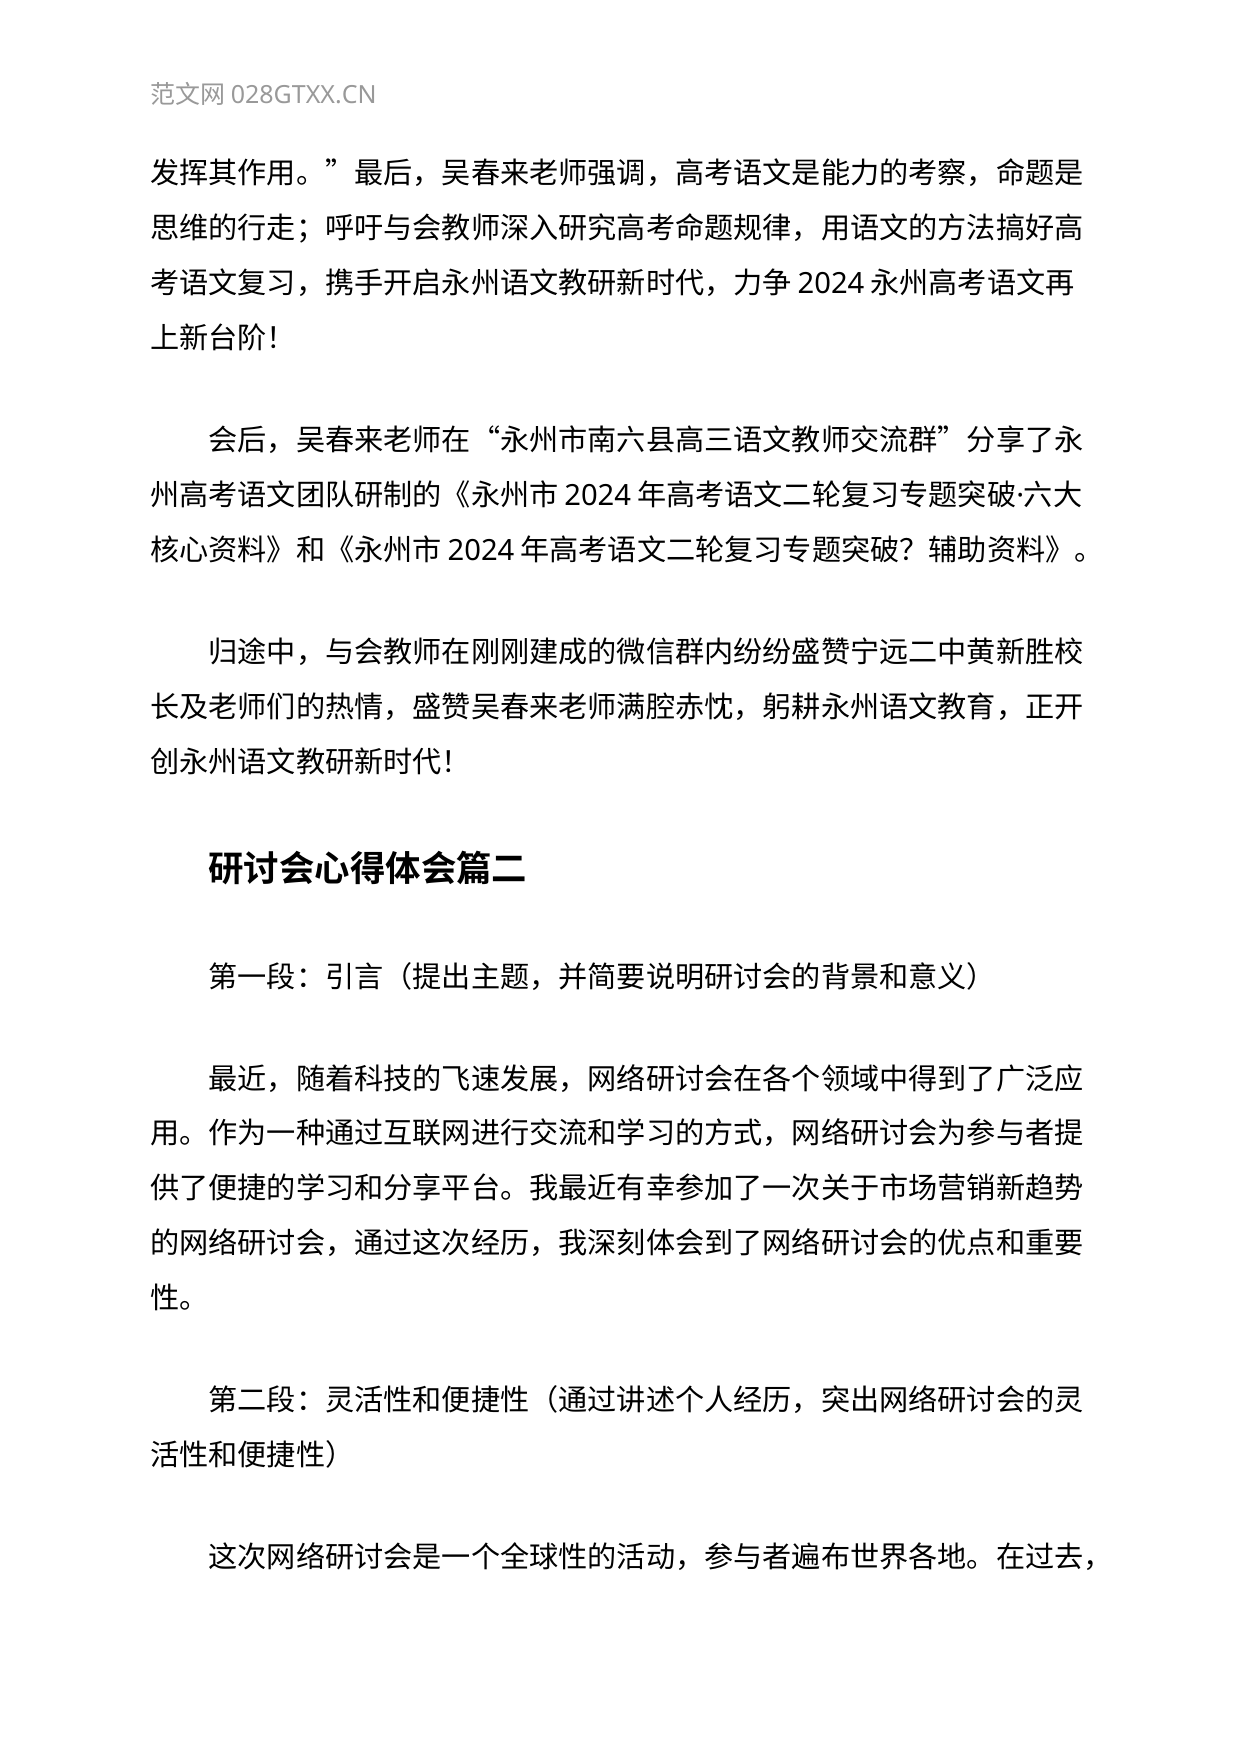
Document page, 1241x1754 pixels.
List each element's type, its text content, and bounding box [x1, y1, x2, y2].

text 第二段：灵活性和便捷性（通过讲述个人经历，突出网络研讨会的灵活性和便捷性） [150, 1377, 1090, 1474]
text 第一段：引言（提出主题，并简要说明研讨会的背景和意义） [150, 953, 1090, 996]
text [150, 1533, 1090, 1576]
text 归途中，与会教师在刚刚建成的微信群内纷纷盛赞宁远二中黄新胜校长及老师们的热情，盛赞吴春来老师满腔赤忱，躬耕永州语文教育，正开创永州语文教研新时代！ [150, 628, 1090, 781]
text 会后，吴春来老师在“永州市南六县高三语文教师交流群”分享了永州高考语文团队研制的《永州市2024年高考语文二轮复习专题突破·六大核心资料》和《永州市2024年高考语文二轮复习专题突破？辅助资料》。 [150, 417, 1090, 569]
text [150, 150, 1090, 357]
text 最近，随着科技的飞速发展，网络研讨会在各个领域中得到了广泛应用。作为一种通过互联网进行交流和学习的方式，网络研讨会为参与者提供了便捷的学习和分享平台。我最近有幸参加了一次关于市场营销新趋势的网络研讨会，通过这次经历，我深刻体会到了网络研讨会的优点和重要性。 [150, 1055, 1090, 1317]
text 研讨会心得体会篇二 [150, 840, 1090, 891]
